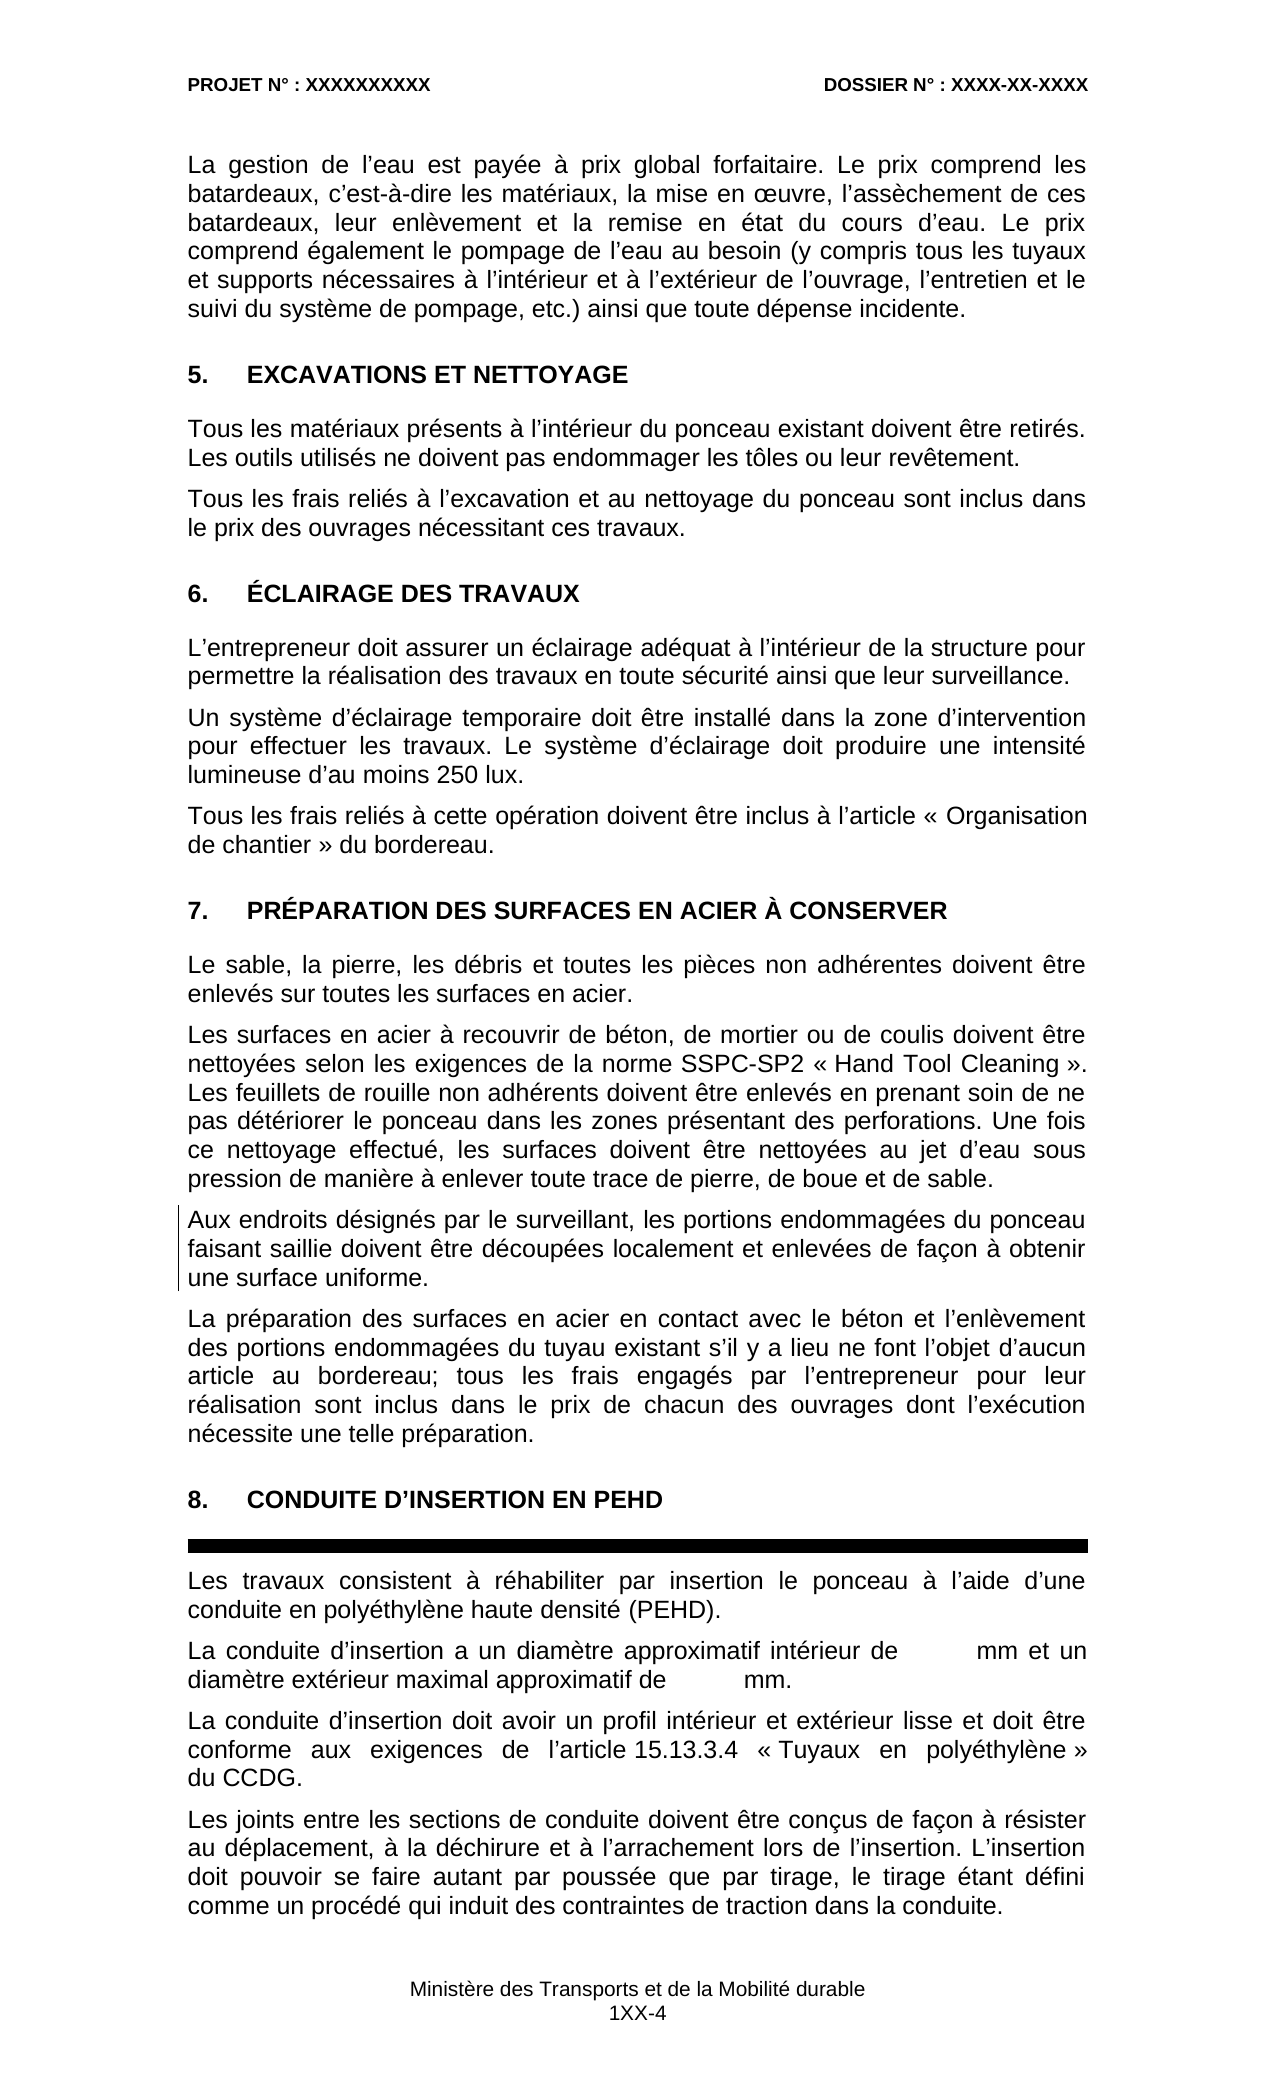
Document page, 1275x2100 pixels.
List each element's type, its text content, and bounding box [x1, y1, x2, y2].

text Le sable, la pierre, les débris et toutes les pièces non adhérentes doivent être enlevés sur toutes les surfaces en acier. [187, 950, 1087, 1007]
text La préparation des surfaces en acier en contact avec le béton et l’enlèvement des portions endommagées du tuyau existant s’il y a lieu ne font l’objet d’aucun article au bordereau; tous les frais engagés par l’entrepreneur pour leur réalisation sont inclus dans le prix de chacun des ouvrages dont l’exécution nécessite une telle préparation. [187, 1304, 1087, 1447]
text Tous les matériaux présents à l’intérieur du ponceau existant doivent être retirés. Les outils utilisés ne doivent pas endommager les tôles ou leur revêtement. [187, 414, 1087, 471]
text La gestion de l’eau est payée à prix global forfaitaire. Le prix comprend les batardeaux, c’est-à-dire les matériaux, la mise en œuvre, l’assèchement de ces batardeaux, leur enlèvement et la remise en état du cours d’eau. Le prix comprend également le pompage de l’eau au besoin (y compris tous les tuyaux et supports nécessaires à l’intérieur et à l’extérieur de l’ouvrage, l’entretien et le suivi du système de pompage, etc.) ainsi que toute dépense incidente. [187, 150, 1087, 322]
text Un système d’éclairage temporaire doit être installé dans la zone d’intervention pour effectuer les travaux. Le système d’éclairage doit produire une intensité lumineuse d’au moins 250 lux. [187, 702, 1087, 789]
text Les surfaces en acier à recouvrir de béton, de mortier ou de coulis doivent être nettoyées selon les exigences de la norme SSPC-SP2 « Hand Tool Cleaning ». Les feuillets de rouille non adhérents doivent être enlevés en prenant soin de ne pas détériorer le ponceau dans les zones présentant des perforations. Une fois ce nettoyage effectué, les surfaces doivent être nettoyées au jet d’eau sous pression de manière à enlever toute trace de pierre, de boue et de sable. [187, 1020, 1087, 1192]
subtitle EXCAVATIONS ET NETTOYAGE (2013-12) [187, 360, 1087, 389]
text L’entrepreneur doit assurer un éclairage adéquat à l’intérieur de la structure pour permettre la réalisation des travaux en toute sécurité ainsi que leur surveillance. [187, 632, 1087, 690]
text Tous les frais reliés à l’excavation et au nettoyage du ponceau sont inclus dans le prix des ouvrages nécessitant ces travaux. [187, 484, 1087, 541]
text Aux endroits désignés par le surveillant, les portions endommagées du ponceau faisant saillie doivent être découpées localement et enlevées de façon à obtenir une surface uniforme. [179, 1205, 1087, 1291]
subtitle CONDUITE D’INSERTION EN PEHD (2015-12) [187, 1485, 1087, 1514]
text Les joints entre les sections de conduite doivent être conçus de façon à résister au déplacement, à la déchirure et à l’arrachement lors de l’insertion. L’insertion doit pouvoir se faire autant par poussée que par tirage, le tirage étant défini comme un procédé qui induit des contraintes de traction dans la conduite. [187, 1804, 1087, 1919]
text Les travaux consistent à réhabiliter par insertion le ponceau à l’aide d’une conduite en polyéthylène haute densité (PEHD). [187, 1566, 1087, 1623]
subtitle ÉCLAIRAGE DES TRAVAUX (2020-01) [187, 579, 1087, 607]
subtitle PRÉPARATION DES SURFACES EN ACIER À CONSERVER (2025-01) [187, 896, 1087, 925]
text La conduite d’insertion a un diamètre approximatif intérieur de mm et un diamètre extérieur maximal approximatif de mm. [187, 1636, 1087, 1693]
text Tous les frais reliés à cette opération doivent être inclus à l’article « Organisation de chantier » du bordereau. [187, 801, 1087, 859]
text La conduite d’insertion doit avoir un profil intérieur et extérieur lisse et doit être conforme aux exigences de l’article 15.13.3.4 « Tuyaux en polyéthylène » du CCDG. [187, 1706, 1087, 1792]
